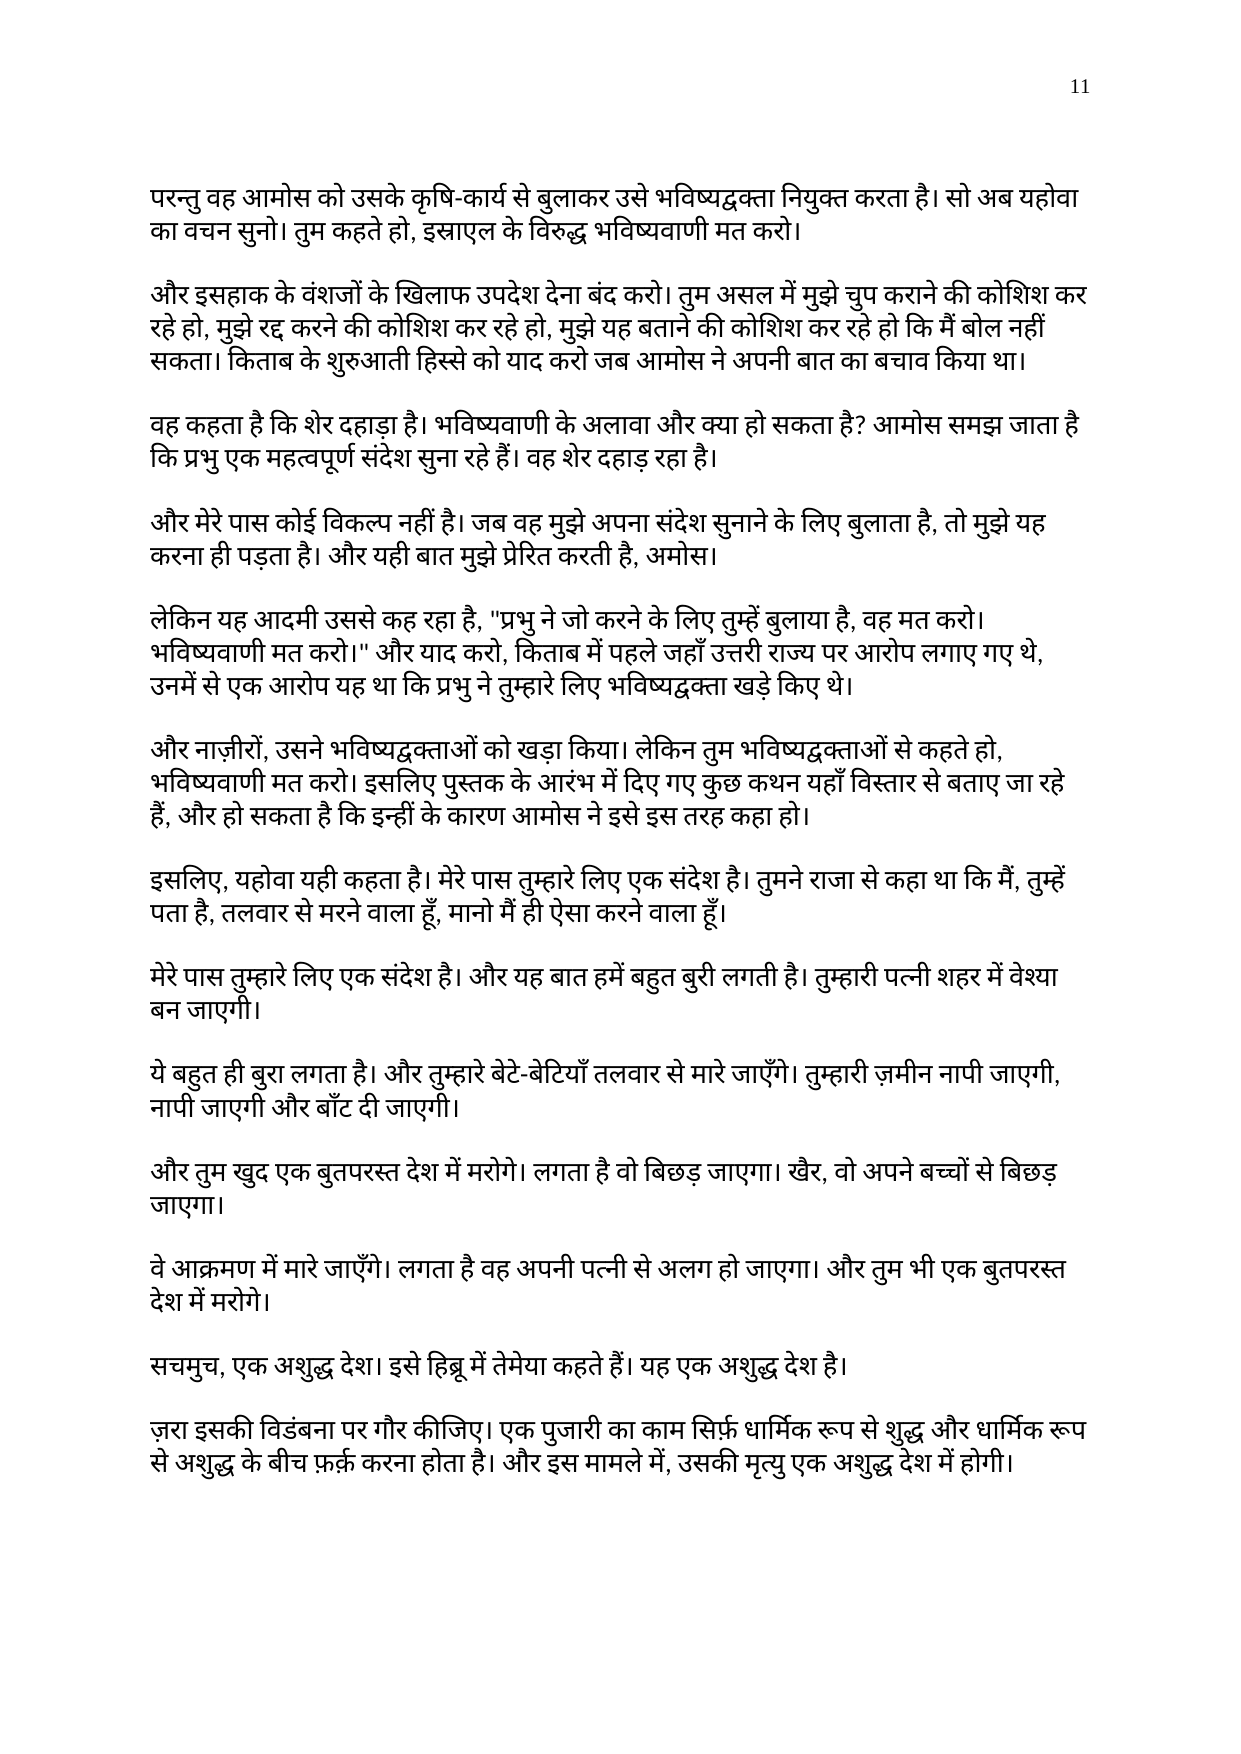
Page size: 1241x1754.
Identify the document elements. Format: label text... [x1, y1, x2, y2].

text ज़रा इसकी विडंबना पर गौर कीजिए। एक पुजारी का काम सिर्फ़ धार्मिक रूप से शुद्ध और धार्मिक रूप से अशुद्ध के बीच फ़र्क़ करना होता है। और इस मामले में, उसकी मृत्यु एक अशुद्ध देश में होगी। [150, 1413, 1090, 1479]
text वे आक्रमण में मारे जाएँगे। लगता है वह अपनी पत्नी से अलग हो जाएगा। और तुम भी एक बुतपरस्त देश में मरोगे। [150, 1252, 1090, 1318]
text इसलिए, यहोवा यही कहता है। मेरे पास तुम्हारे लिए एक संदेश है। तुमने राजा से कहा था कि मैं, तुम्हें पता है, तलवार से मरने वाला हूँ, मानो मैं ही ऐसा करने वाला हूँ। [150, 863, 1090, 929]
text परन्तु वह आमोस को उसके कृषि-कार्य से बुलाकर उसे भविष्यद्वक्ता नियुक्त करता है। सो अब यहोवा का वचन सुनो। तुम कहते हो, इस्राएल के विरुद्ध भविष्यवाणी मत करो। [150, 181, 1090, 247]
text और इसहाक के वंशजों के खिलाफ उपदेश देना बंद करो। तुम असल में मुझे चुप कराने की कोशिश कर रहे हो, मुझे रद्द करने की कोशिश कर रहे हो, मुझे यह बताने की कोशिश कर रहे हो कि मैं बोल नहीं सकता। किताब के शुरुआती हिस्से को याद करो जब आमोस ने अपनी बात का बचाव किया था। [150, 278, 1090, 377]
text लेकिन यह आदमी उससे कह रहा है, "प्रभु ने जो करने के लिए तुम्हें बुलाया है, वह मत करो। भविष्यवाणी मत करो।" और याद करो, किताब में पहले जहाँ उत्तरी राज्य पर आरोप लगाए गए थे, उनमें से एक आरोप यह था कि प्रभु ने तुम्हारे लिए भविष्यद्वक्ता खड़े किए थे। [150, 603, 1090, 702]
text मेरे पास तुम्हारे लिए एक संदेश है। और यह बात हमें बहुत बुरी लगती है। तुम्हारी पत्नी शहर में वेश्या बन जाएगी। [150, 961, 1090, 1027]
text और तुम खुद एक बुतपरस्त देश में मरोगे। लगता है वो बिछड़ जाएगा। खैर, वो अपने बच्चों से बिछड़ जाएगा। [150, 1155, 1090, 1221]
text सचमुच, एक अशुद्ध देश। इसे हिब्रू में तेमेया कहते हैं। यह एक अशुद्ध देश है। [150, 1349, 1090, 1382]
text और नाज़ीरों, उसने भविष्यद्वक्ताओं को खड़ा किया। लेकिन तुम भविष्यद्वक्ताओं से कहते हो, भविष्यवाणी मत करो। इसलिए पुस्तक के आरंभ में दिए गए कुछ कथन यहाँ विस्तार से बताए जा रहे हैं, और हो सकता है कि इन्हीं के कारण आमोस ने इसे इस तरह कहा हो। [150, 733, 1090, 832]
text और मेरे पास कोई विकल्प नहीं है। जब वह मुझे अपना संदेश सुनाने के लिए बुलाता है, तो मुझे यह करना ही पड़ता है। और यही बात मुझे प्रेरित करती है, अमोस। [150, 506, 1090, 572]
text ये बहुत ही बुरा लगता है। और तुम्हारे बेटे-बेटियाँ तलवार से मारे जाएँगे। तुम्हारी ज़मीन नापी जाएगी, नापी जाएगी और बाँट दी जाएगी। [150, 1058, 1090, 1124]
text वह कहता है कि शेर दहाड़ा है। भविष्यवाणी के अलावा और क्या हो सकता है? आमोस समझ जाता है कि प्रभु एक महत्वपूर्ण संदेश सुना रहे हैं। वह शेर दहाड़ रहा है। [150, 408, 1090, 474]
